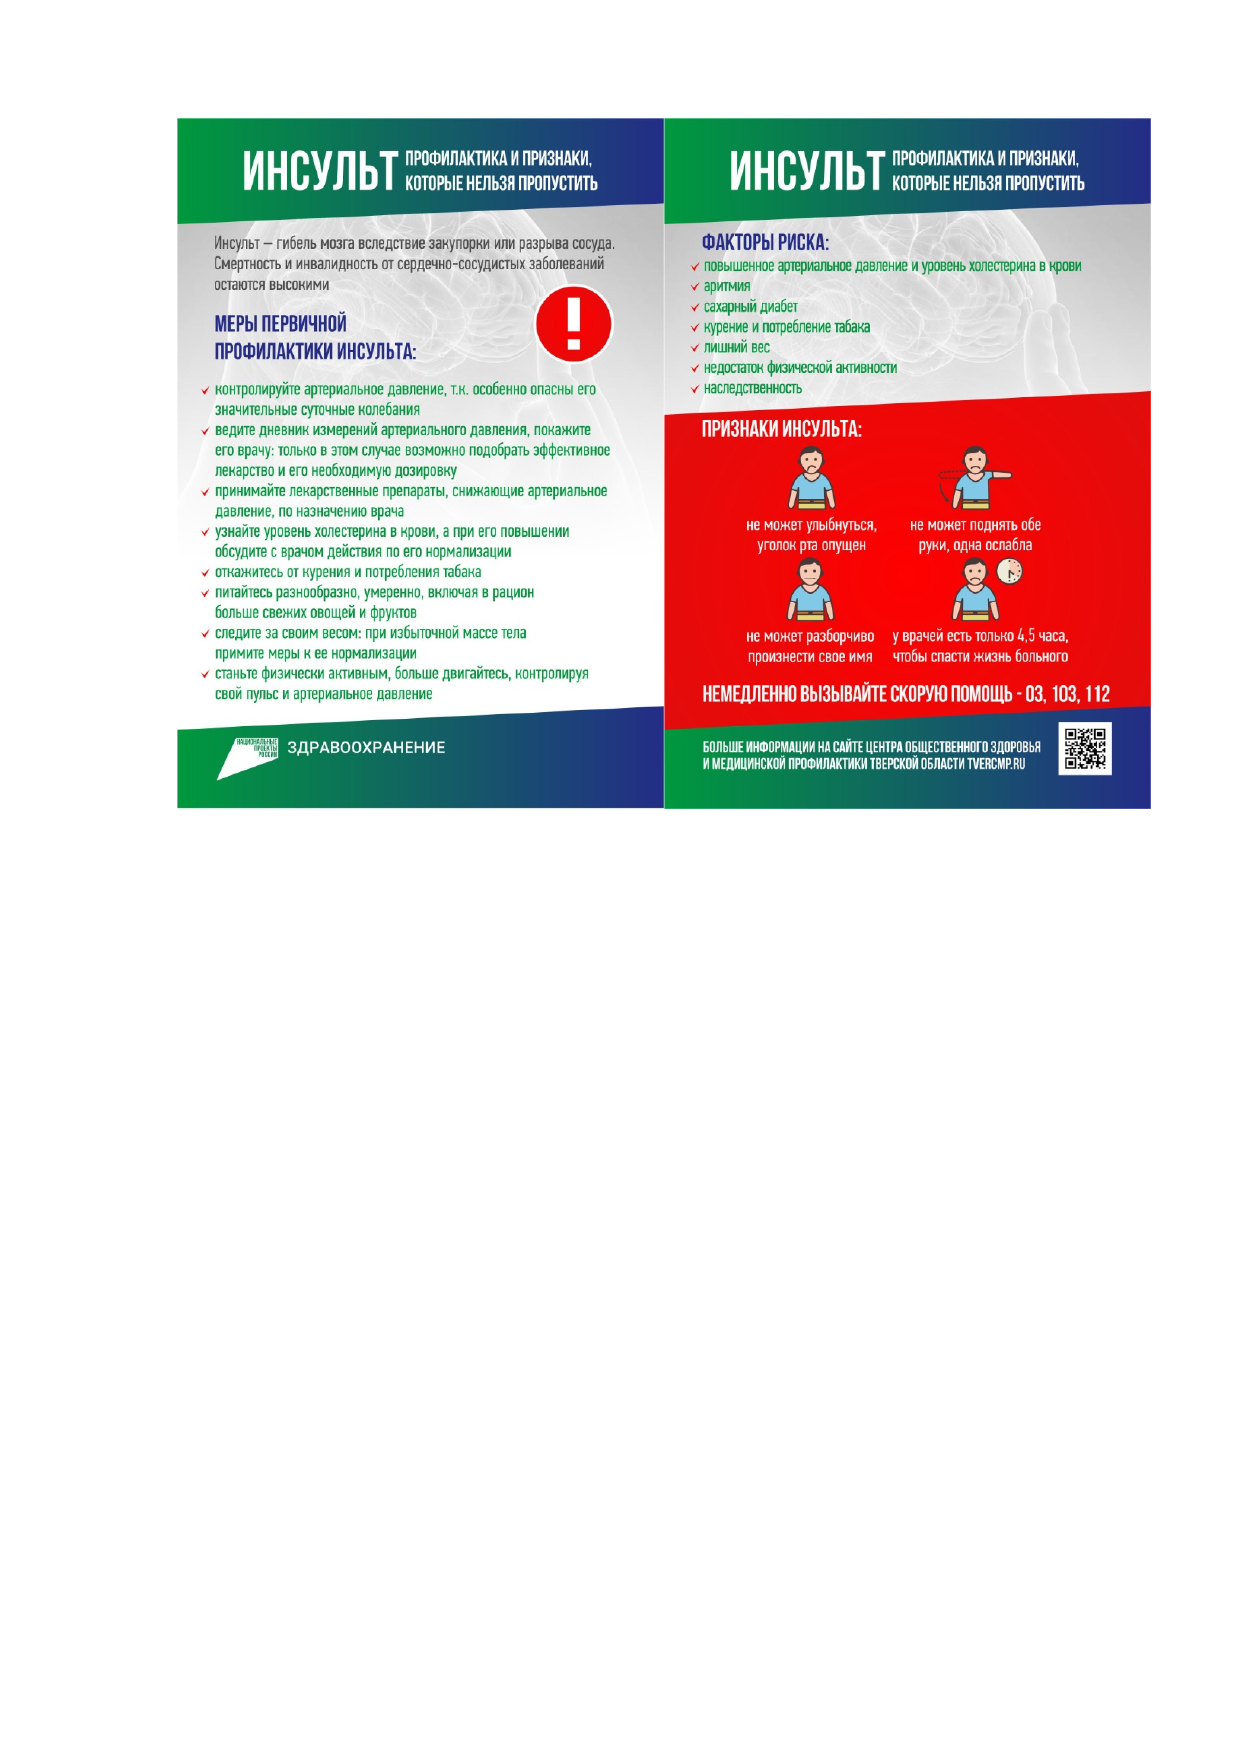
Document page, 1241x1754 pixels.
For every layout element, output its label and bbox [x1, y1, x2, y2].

picture [177, 118, 1151, 809]
